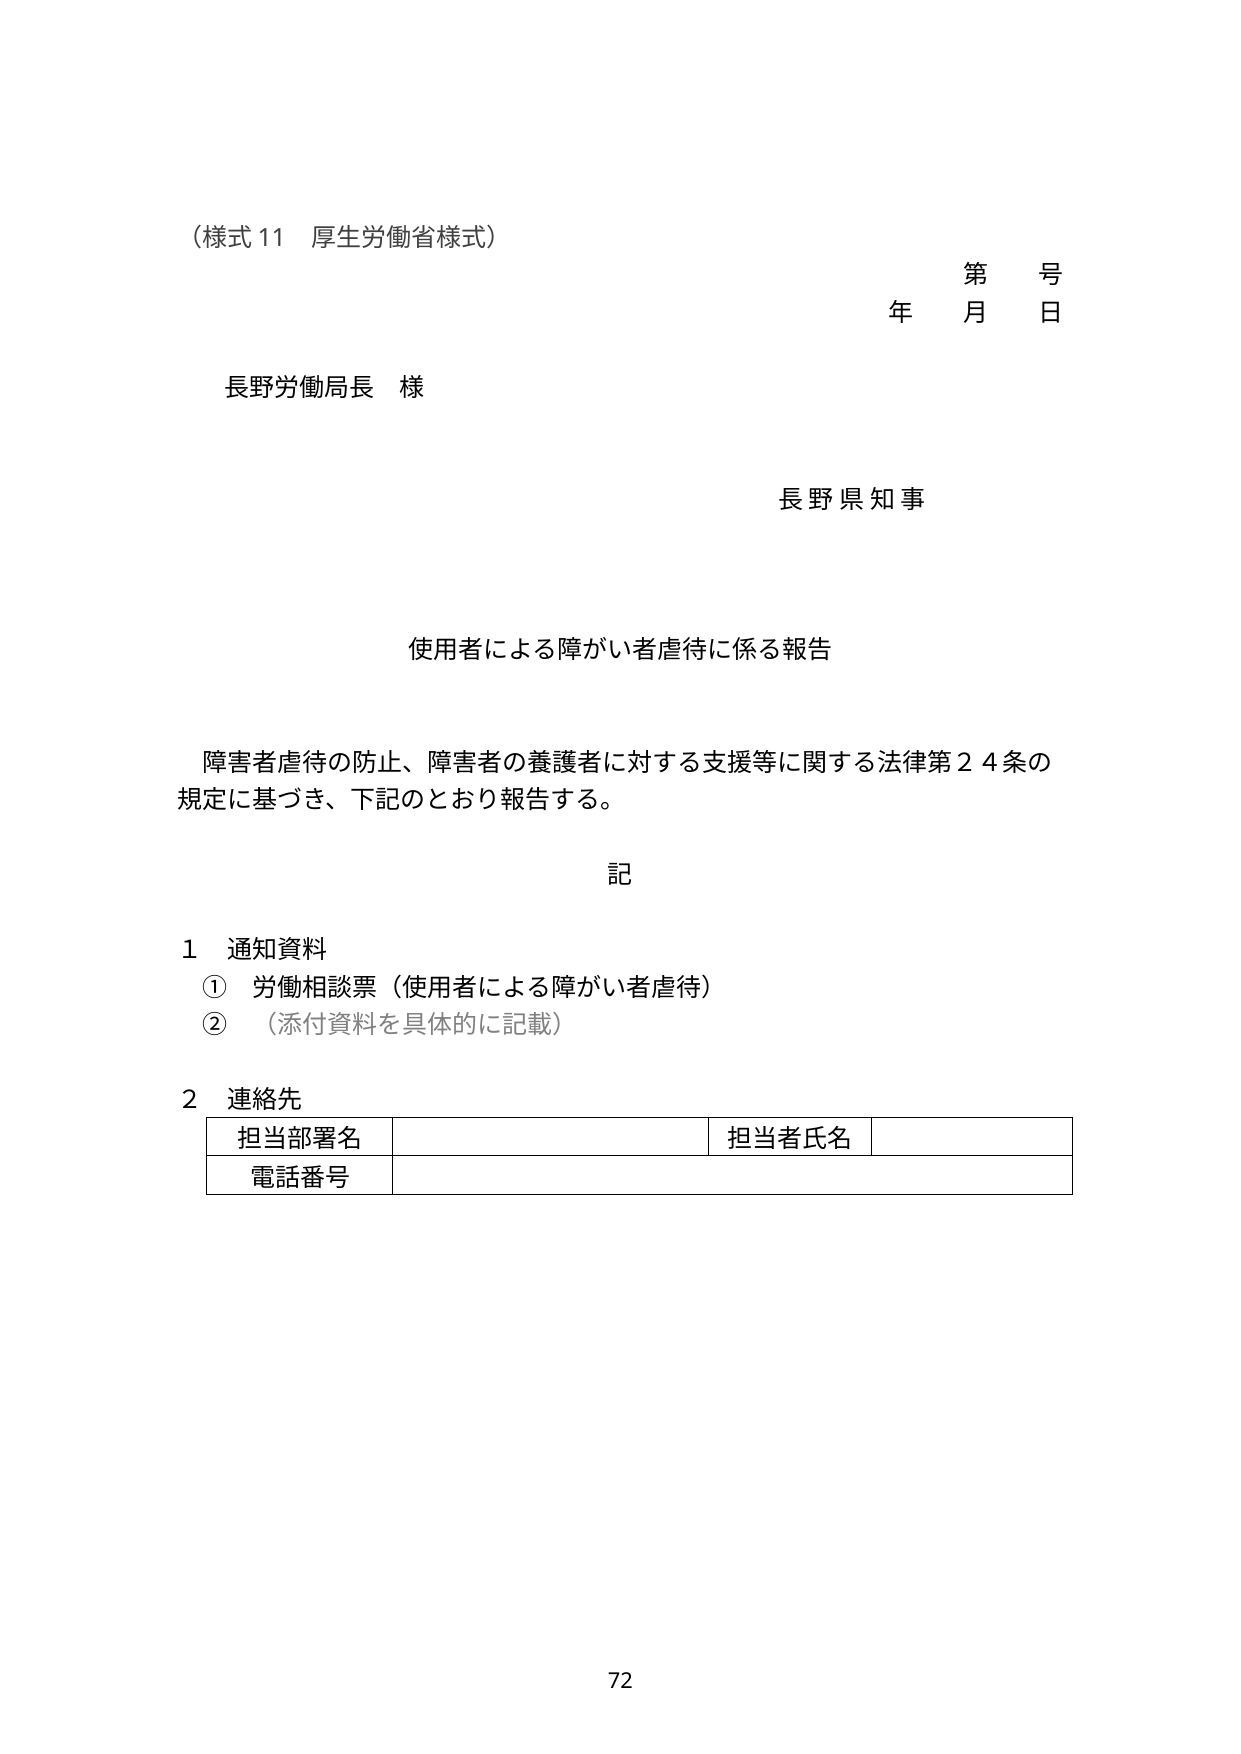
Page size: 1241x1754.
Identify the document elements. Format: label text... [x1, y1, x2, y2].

table_header 担当部署名 [207, 1118, 392, 1155]
text 第 号 [177, 254, 1063, 292]
table_cell 電話番号 [207, 1156, 392, 1194]
text 長 野 県 知 事 [177, 479, 1063, 517]
text ② （添付資料を具体的に記載） [177, 1004, 1063, 1042]
text 年 月 日 [177, 292, 1063, 329]
table_header 担当者氏名 [709, 1118, 871, 1155]
text （様式11 厚生労働省様式） [177, 217, 1063, 254]
text ① 労働相談票（使用者による障がい者虐待） [177, 967, 1063, 1004]
table_header [393, 1118, 708, 1155]
text ２ 連絡先 [177, 1079, 1063, 1117]
table_header [872, 1118, 1072, 1155]
table_cell [393, 1156, 1072, 1194]
text １ 通知資料 [177, 929, 1063, 967]
text 使用者による障がい者虐待に係る報告 [177, 629, 1063, 667]
text 記 [177, 854, 1063, 892]
text 長野労働局長 様 [199, 367, 1063, 404]
text 障害者虐待の防止、障害者の養護者に対する支援等に関する法律第２４条の規定に基づき、下記のとおり報告する。 [177, 742, 1063, 817]
